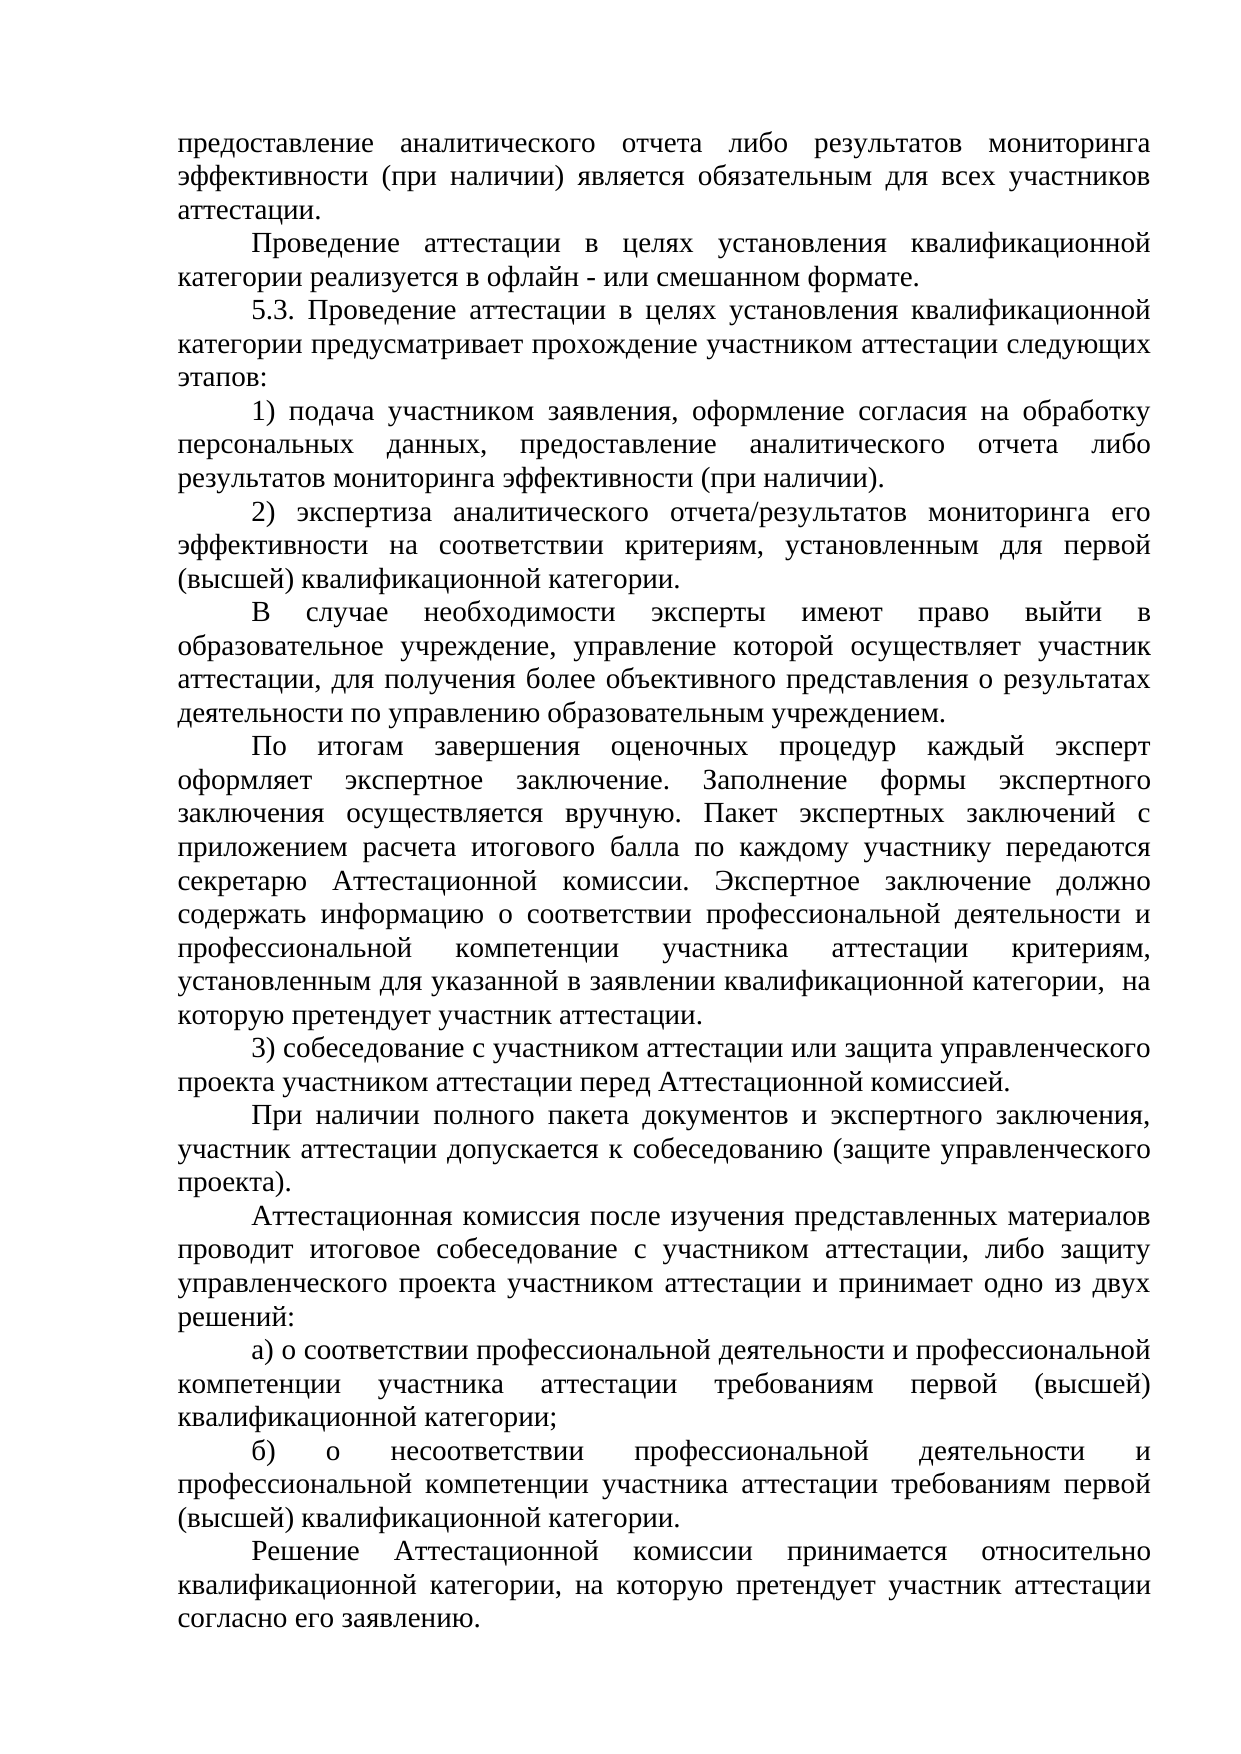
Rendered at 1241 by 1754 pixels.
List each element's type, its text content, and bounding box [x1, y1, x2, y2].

text Решение Аттестационной комиссии принимается относительно квалификационной категории, на которую претендует участник аттестации согласно его заявлению. [177, 1533, 1152, 1634]
text а) о соответствии профессиональной деятельности и профессиональной компетенции участника аттестации требованиям первой (высшей) квалификационной категории; [177, 1332, 1152, 1433]
text При наличии полного пакета документов и экспертного заключения, участник аттестации допускается к собеседованию (защите управленческого проекта). [177, 1097, 1152, 1198]
text По итогам завершения оценочных процедур каждый эксперт оформляет экспертное заключение. Заполнение формы экспертного заключения осуществляется вручную. Пакет экспертных заключений с приложением расчета итогового балла по каждому участнику передаются секретарю Аттестационной комиссии. Экспертное заключение должно содержать информацию о соответствии профессиональной деятельности и профессиональной компетенции участника аттестации критериям, установленным для указанной в заявлении квалификационной категории, на которую претендует участник аттестации. [177, 728, 1152, 1030]
text 5.3. Проведение аттестации в целях установления квалификационной категории предусматривает прохождение участником аттестации следующих этапов: [177, 292, 1152, 393]
text Аттестационная комиссия после изучения представленных материалов проводит итоговое собеседование с участником аттестации, либо защиту управленческого проекта участником аттестации и принимает одно из двух решений: [177, 1198, 1152, 1332]
text 1) подача участником заявления, оформление согласия на обработку персональных данных, предоставление аналитического отчета либо результатов мониторинга эффективности (при наличии). [177, 393, 1152, 494]
text 2) экспертиза аналитического отчета/результатов мониторинга его эффективности на соответствии критериям, установленным для первой (высшей) квалификационной категории. [177, 494, 1152, 594]
text В случае необходимости эксперты имеют право выйти в образовательное учреждение, управление которой осуществляет участник аттестации, для получения более объективного представления о результатах деятельности по управлению образовательным учреждением. [177, 594, 1152, 728]
text Проведение аттестации в целях установления квалификационной категории реализуется в офлайн - или смешанном формате. [177, 225, 1152, 292]
text б) о несоответствии профессиональной деятельности и профессиональной компетенции участника аттестации требованиям первой (высшей) квалификационной категории. [177, 1433, 1152, 1533]
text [177, 125, 1152, 225]
text 3) собеседование с участником аттестации или защита управленческого проекта участником аттестации перед Аттестационной комиссией. [177, 1030, 1152, 1097]
